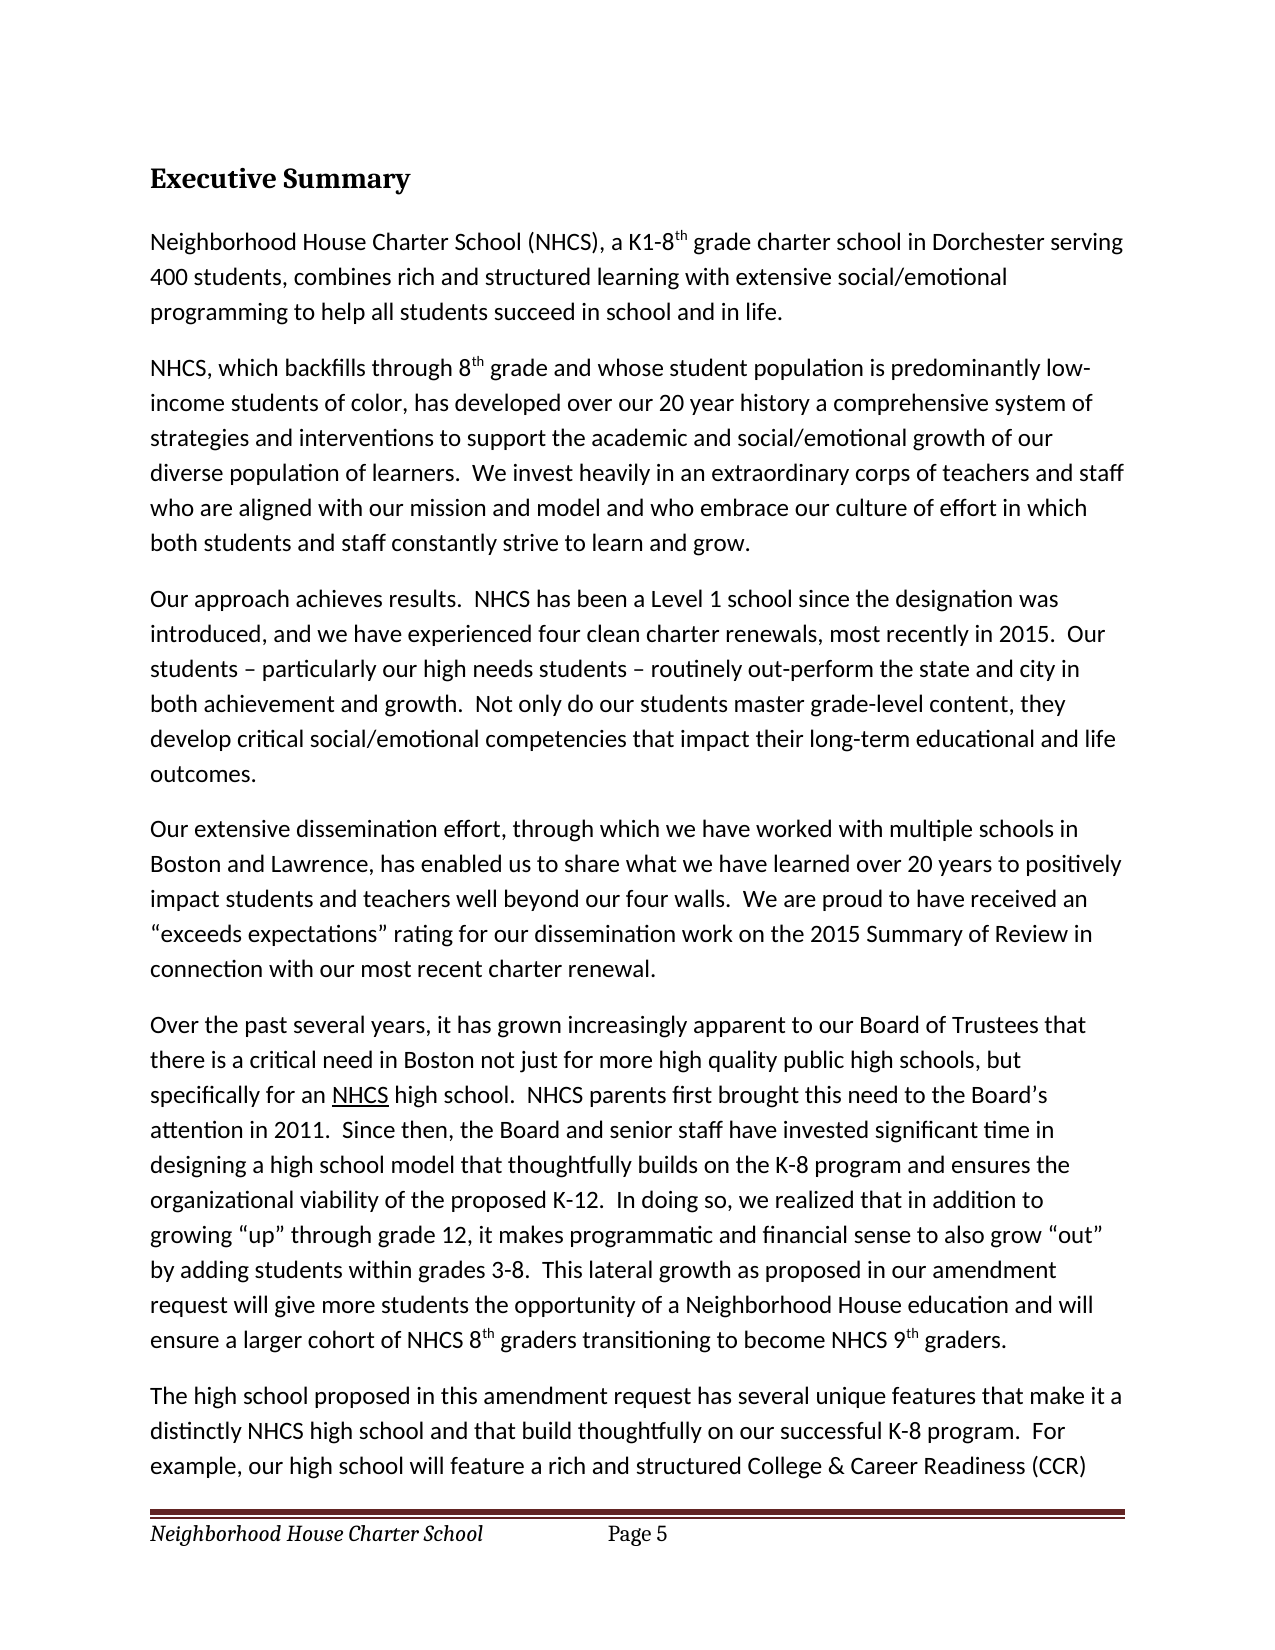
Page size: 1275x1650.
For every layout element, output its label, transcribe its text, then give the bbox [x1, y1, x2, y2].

text Neighborhood House Charter School (NHCS), a K1-8th grade charter school in Dorchester serving 400 students, combines rich and structured learning with extensive social/emotional programming to help all students succeed in school and in life. [150, 226, 1125, 327]
text Over the past several years, it has grown increasingly apparent to our Board of Trustees that there is a critical need in Boston not just for more high quality public high schools, but specifically for an NHCS high school. NHCS parents first brought this need to the Board’s attention in 2011. Since then, the Board and senior staff have invested significant time in designing a high school model that thoughtfully builds on the K-8 program and ensures the organizational viability of the proposed K-12. In doing so, we realized that in addition to growing “up” through grade 12, it makes programmatic and financial sense to also grow “out” by adding students within grades 3-8. This lateral growth as proposed in our amendment request will give more students the opportunity of a Neighborhood House education and will ensure a larger cohort of NHCS 8th graders transitioning to become NHCS 9th graders. [150, 1009, 1125, 1355]
subtitle Executive Summary [150, 162, 1125, 196]
text Our approach achieves results. NHCS has been a Level 1 school since the designation was introduced, and we have experienced four clean charter renewals, most recently in 2015. Our students – particularly our high needs students – routinely out-perform the state and city in both achievement and growth. Not only do our students master grade-level content, they develop critical social/emotional competencies that impact their long-term educational and life outcomes. [150, 583, 1125, 788]
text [150, 1380, 1125, 1481]
text Our extensive dissemination effort, through which we have worked with multiple schools in Boston and Lawrence, has enabled us to share what we have learned over 20 years to positively impact students and teachers well beyond our four walls. We are proud to have received an “exceeds expectations” rating for our dissemination work on the 2015 Summary of Review in connection with our most recent charter renewal. [150, 813, 1125, 984]
text NHCS, which backfills through 8th grade and whose student population is predominantly low-income students of color, has developed over our 20 year history a comprehensive system of strategies and interventions to support the academic and social/emotional growth of our diverse population of learners. We invest heavily in an extraordinary corps of teachers and staff who are aligned with our mission and model and who embrace our culture of effort in which both students and staff constantly strive to learn and grow. [150, 352, 1125, 557]
